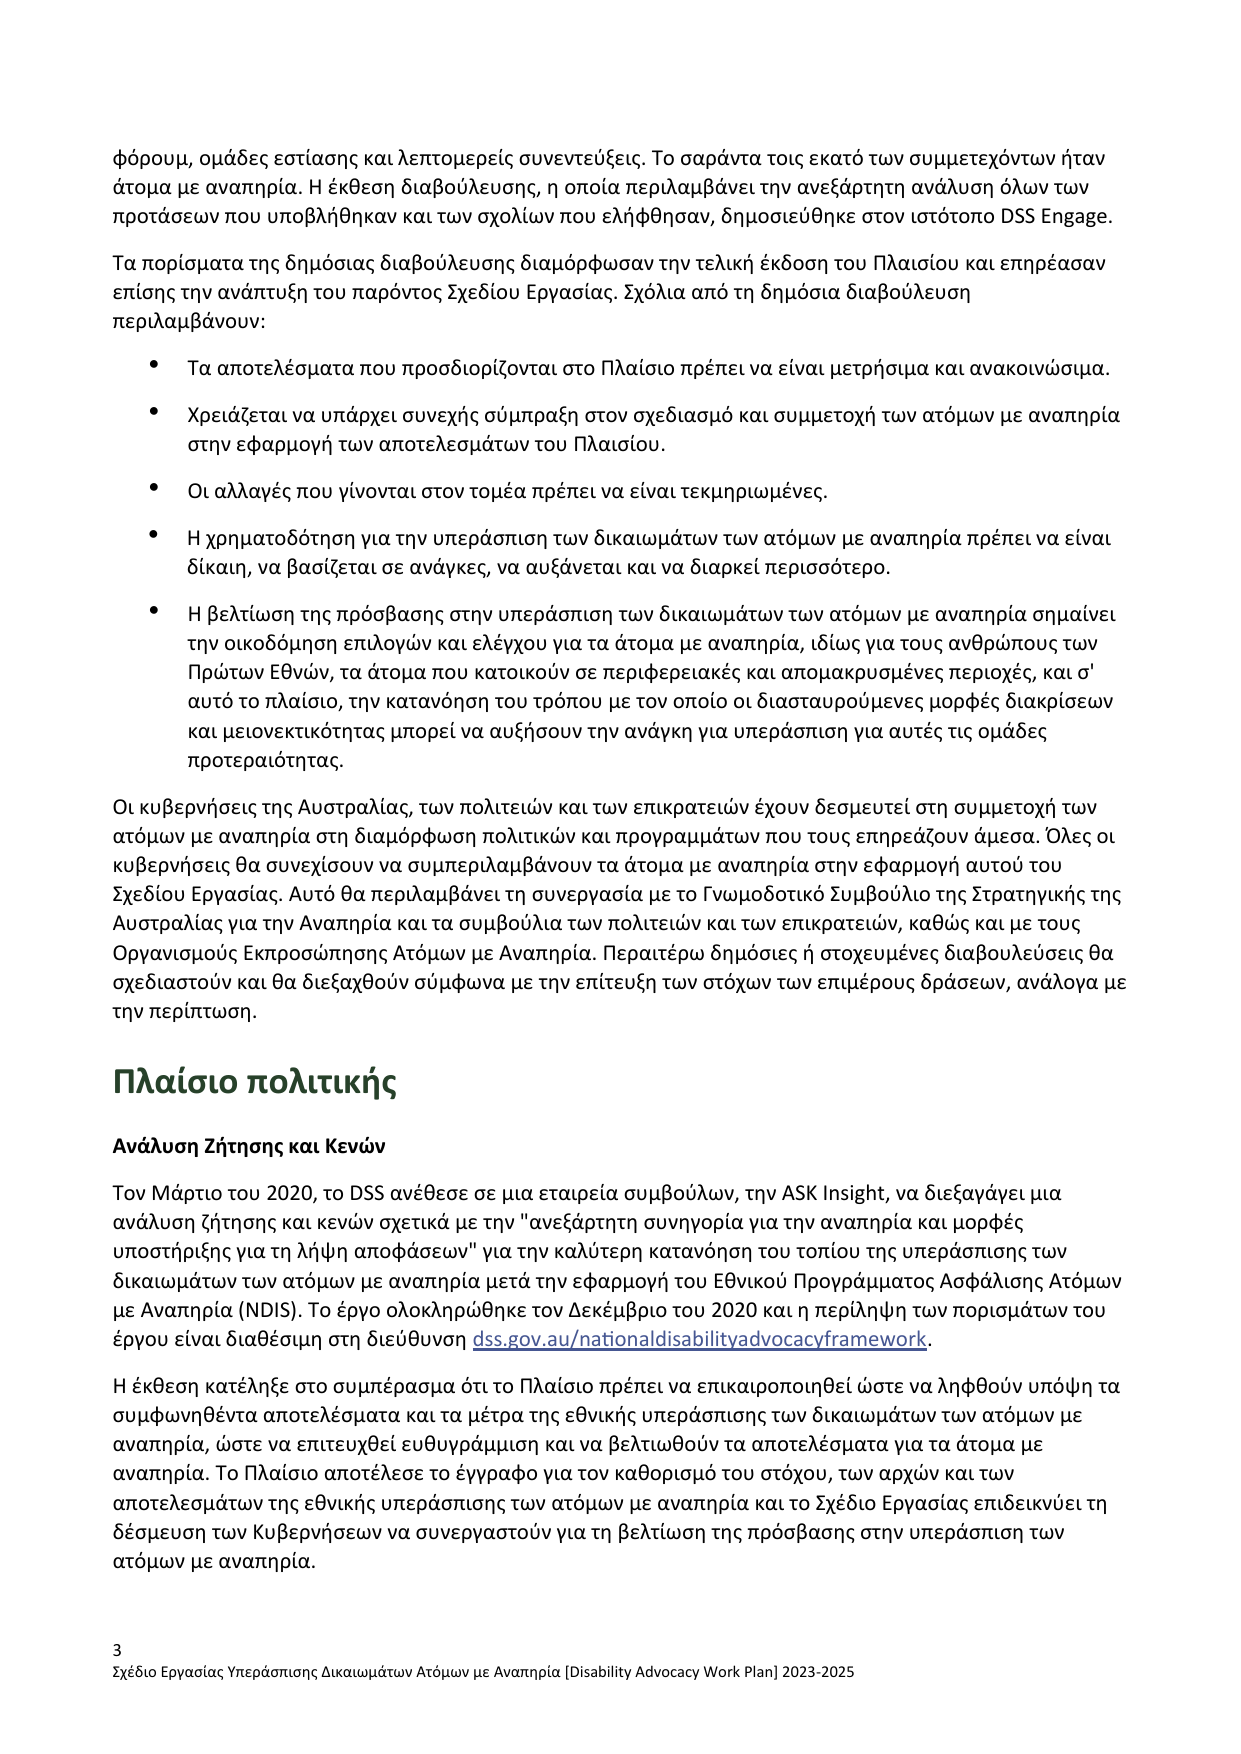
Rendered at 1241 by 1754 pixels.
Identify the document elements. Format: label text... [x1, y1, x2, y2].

list Η χρηματοδότηση για την υπεράσπιση των δικαιωμάτων των ατόμων με αναπηρία πρέπει να είναι δίκαιη, να βασίζεται σε ανάγκες, να αυξάνεται και να διαρκεί περισσότερο. [149, 522, 1128, 580]
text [112, 142, 1128, 229]
text Τον Μάρτιο του 2020, το DSS ανέθεσε σε μια εταιρεία συμβούλων, την ASK Insight, να διεξαγάγει μια ανάλυση ζήτησης και κενών σχετικά με την "ανεξάρτητη συνηγορία για την αναπηρία και μορφές υποστήριξης για τη λήψη αποφάσεων" για την καλύτερη κατανόηση του τοπίου της υπεράσπισης των δικαιωμάτων των ατόμων με αναπηρία μετά την εφαρμογή του Εθνικού Προγράμματος Ασφάλισης Ατόμων με Αναπηρία (NDIS). Το έργο ολοκληρώθηκε τον Δεκέμβριο του 2020 και η περίληψη των πορισμάτων του έργου είναι διαθέσιμη στη διεύθυνση dss.gov.au/nationaldisabilityadvocacyframework. [112, 1177, 1128, 1352]
list Η βελτίωση της πρόσβασης στην υπεράσπιση των δικαιωμάτων των ατόμων με αναπηρία σημαίνει την οικοδόμηση επιλογών και ελέγχου για τα άτομα με αναπηρία, ιδίως για τους ανθρώπους των Πρώτων Εθνών, τα άτομα που κατοικούν σε περιφερειακές και απομακρυσμένες περιοχές, και σ' αυτό το πλαίσιο, την κατανόηση του τρόπου με τον οποίο οι διασταυρούμενες μορφές διακρίσεων και μειονεκτικότητας μπορεί να αυξήσουν την ανάγκη για υπεράσπιση για αυτές τις ομάδες προτεραιότητας. [150, 598, 1128, 773]
text Οι κυβερνήσεις της Αυστραλίας, των πολιτειών και των επικρατειών έχουν δεσμευτεί στη συμμετοχή των ατόμων με αναπηρία στη διαμόρφωση πολιτικών και προγραμμάτων που τους επηρεάζουν άμεσα. Όλες οι κυβερνήσεις θα συνεχίσουν να συμπεριλαμβάνουν τα άτομα με αναπηρία στην εφαρμογή αυτού του Σχεδίου Εργασίας. Αυτό θα περιλαμβάνει τη συνεργασία με το Γνωμοδοτικό Συμβούλιο της Στρατηγικής της Αυστραλίας για την Αναπηρία και τα συμβούλια των πολιτειών και των επικρατειών, καθώς και με τους Οργανισμούς Εκπροσώπησης Ατόμων με Αναπηρία. Περαιτέρω δημόσιες ή στοχευμένες διαβουλεύσεις θα σχεδιαστούν και θα διεξαχθούν σύμφωνα με την επίτευξη των στόχων των επιμέρους δράσεων, ανάλογα με την περίπτωση. [112, 791, 1128, 1024]
text Η έκθεση κατέληξε στο συμπέρασμα ότι το Πλαίσιο πρέπει να επικαιροποιηθεί ώστε να ληφθούν υπόψη τα συμφωνηθέντα αποτελέσματα και τα μέτρα της εθνικής υπεράσπισης των δικαιωμάτων των ατόμων με αναπηρία, ώστε να επιτευχθεί ευθυγράμμιση και να βελτιωθούν τα αποτελέσματα για τα άτομα με αναπηρία. Το Πλαίσιο αποτέλεσε το έγγραφο για τον καθορισμό του στόχου, των αρχών και των αποτελεσμάτων της εθνικής υπεράσπισης των ατόμων με αναπηρία και το Σχέδιο Εργασίας επιδεικνύει τη δέσμευση των Κυβερνήσεων να συνεργαστούν για τη βελτίωση της πρόσβασης στην υπεράσπιση των ατόμων με αναπηρία. [112, 1370, 1128, 1574]
list Οι αλλαγές που γίνονται στον τομέα πρέπει να είναι τεκμηριωμένες. [150, 475, 1128, 504]
subtitle Ανάλυση Ζήτησης και Κενών [112, 1130, 1128, 1159]
subtitle Πλαίσιο πολιτικής [112, 1057, 1128, 1103]
list Τα αποτελέσματα που προσδιορίζονται στο Πλαίσιο πρέπει να είναι μετρήσιμα και ανακοινώσιμα. [150, 352, 1128, 381]
list Χρειάζεται να υπάρχει συνεχής σύμπραξη στον σχεδιασμό και συμμετοχή των ατόμων με αναπηρία στην εφαρμογή των αποτελεσμάτων του Πλαισίου. [150, 399, 1128, 457]
text Τα πορίσματα της δημόσιας διαβούλευσης διαμόρφωσαν την τελική έκδοση του Πλαισίου και επηρέασαν επίσης την ανάπτυξη του παρόντος Σχεδίου Εργασίας. Σχόλια από τη δημόσια διαβούλευση περιλαμβάνουν: [112, 247, 1128, 334]
